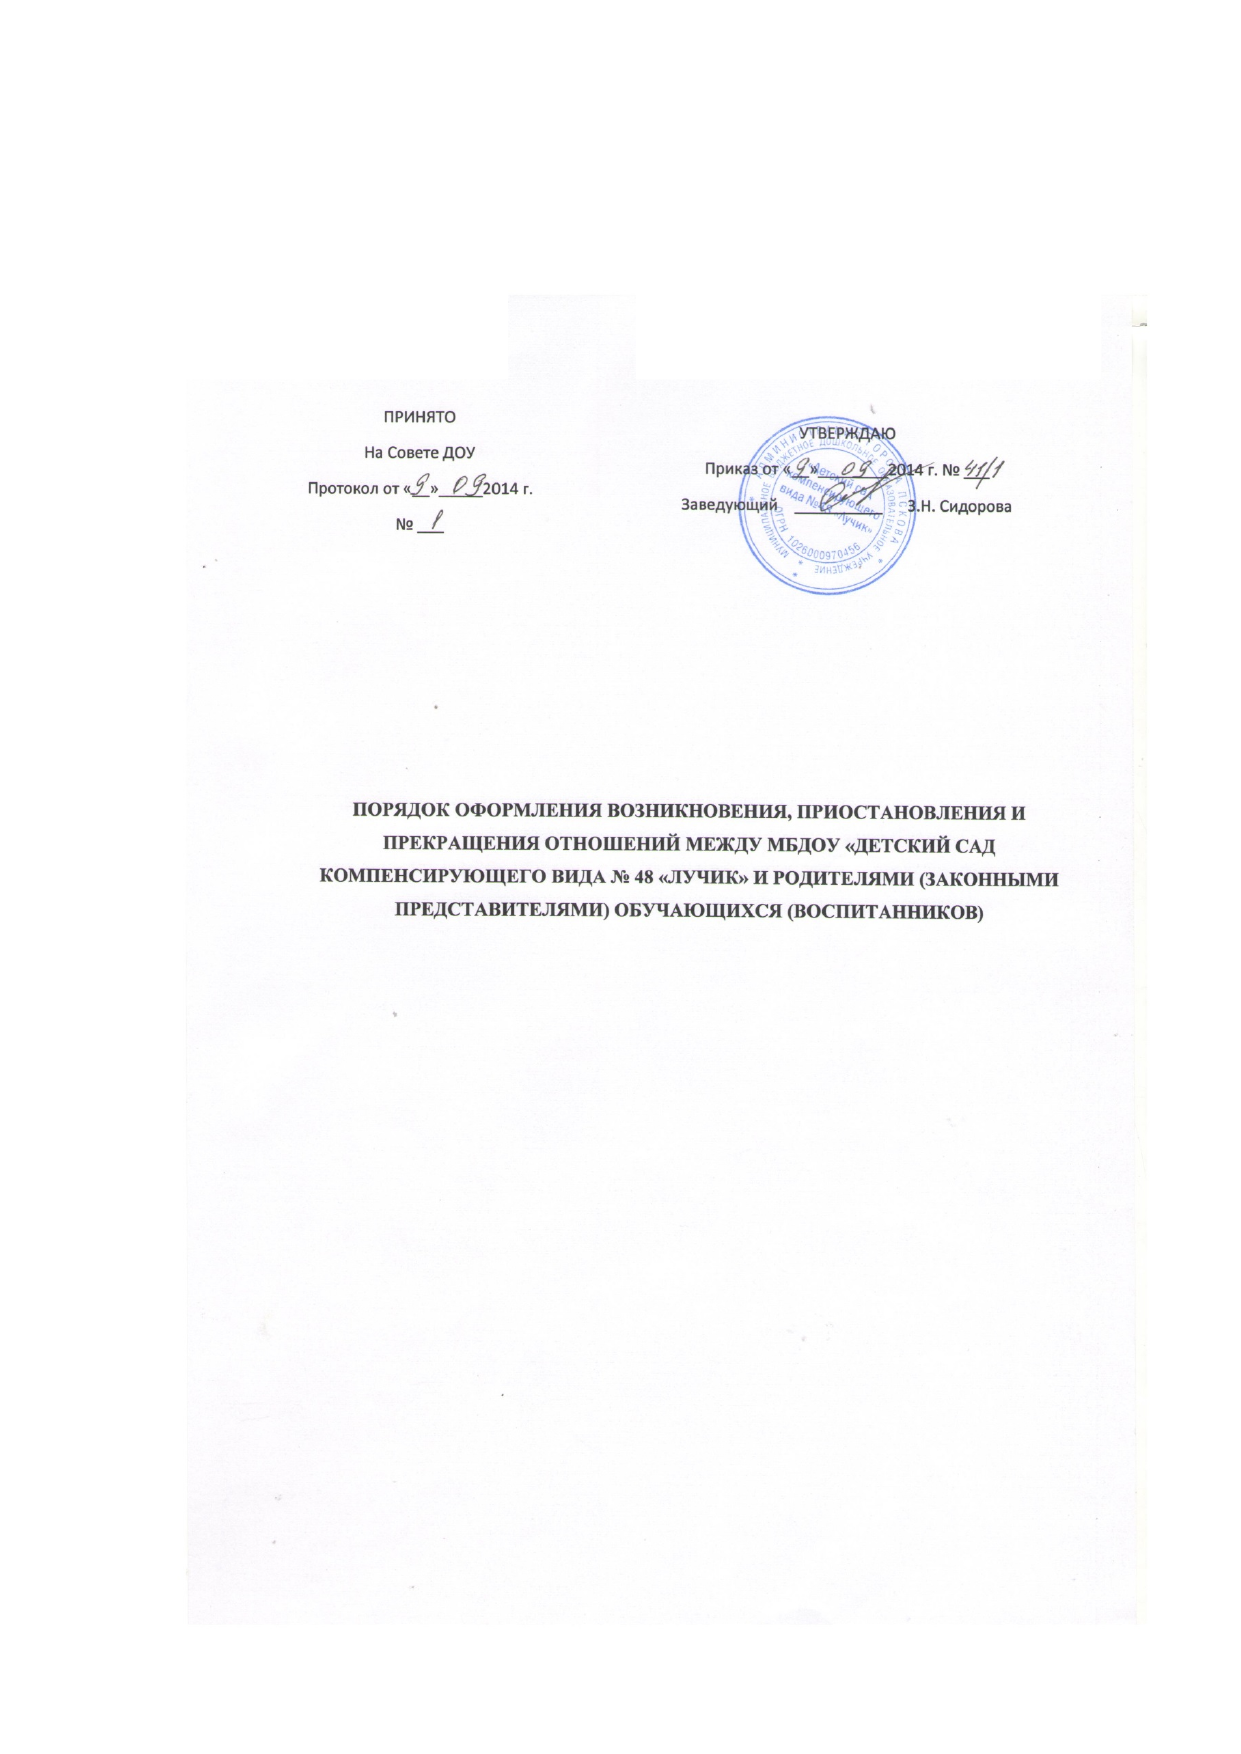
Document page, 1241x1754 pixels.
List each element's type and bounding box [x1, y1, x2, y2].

picture [177, 290, 1152, 1629]
